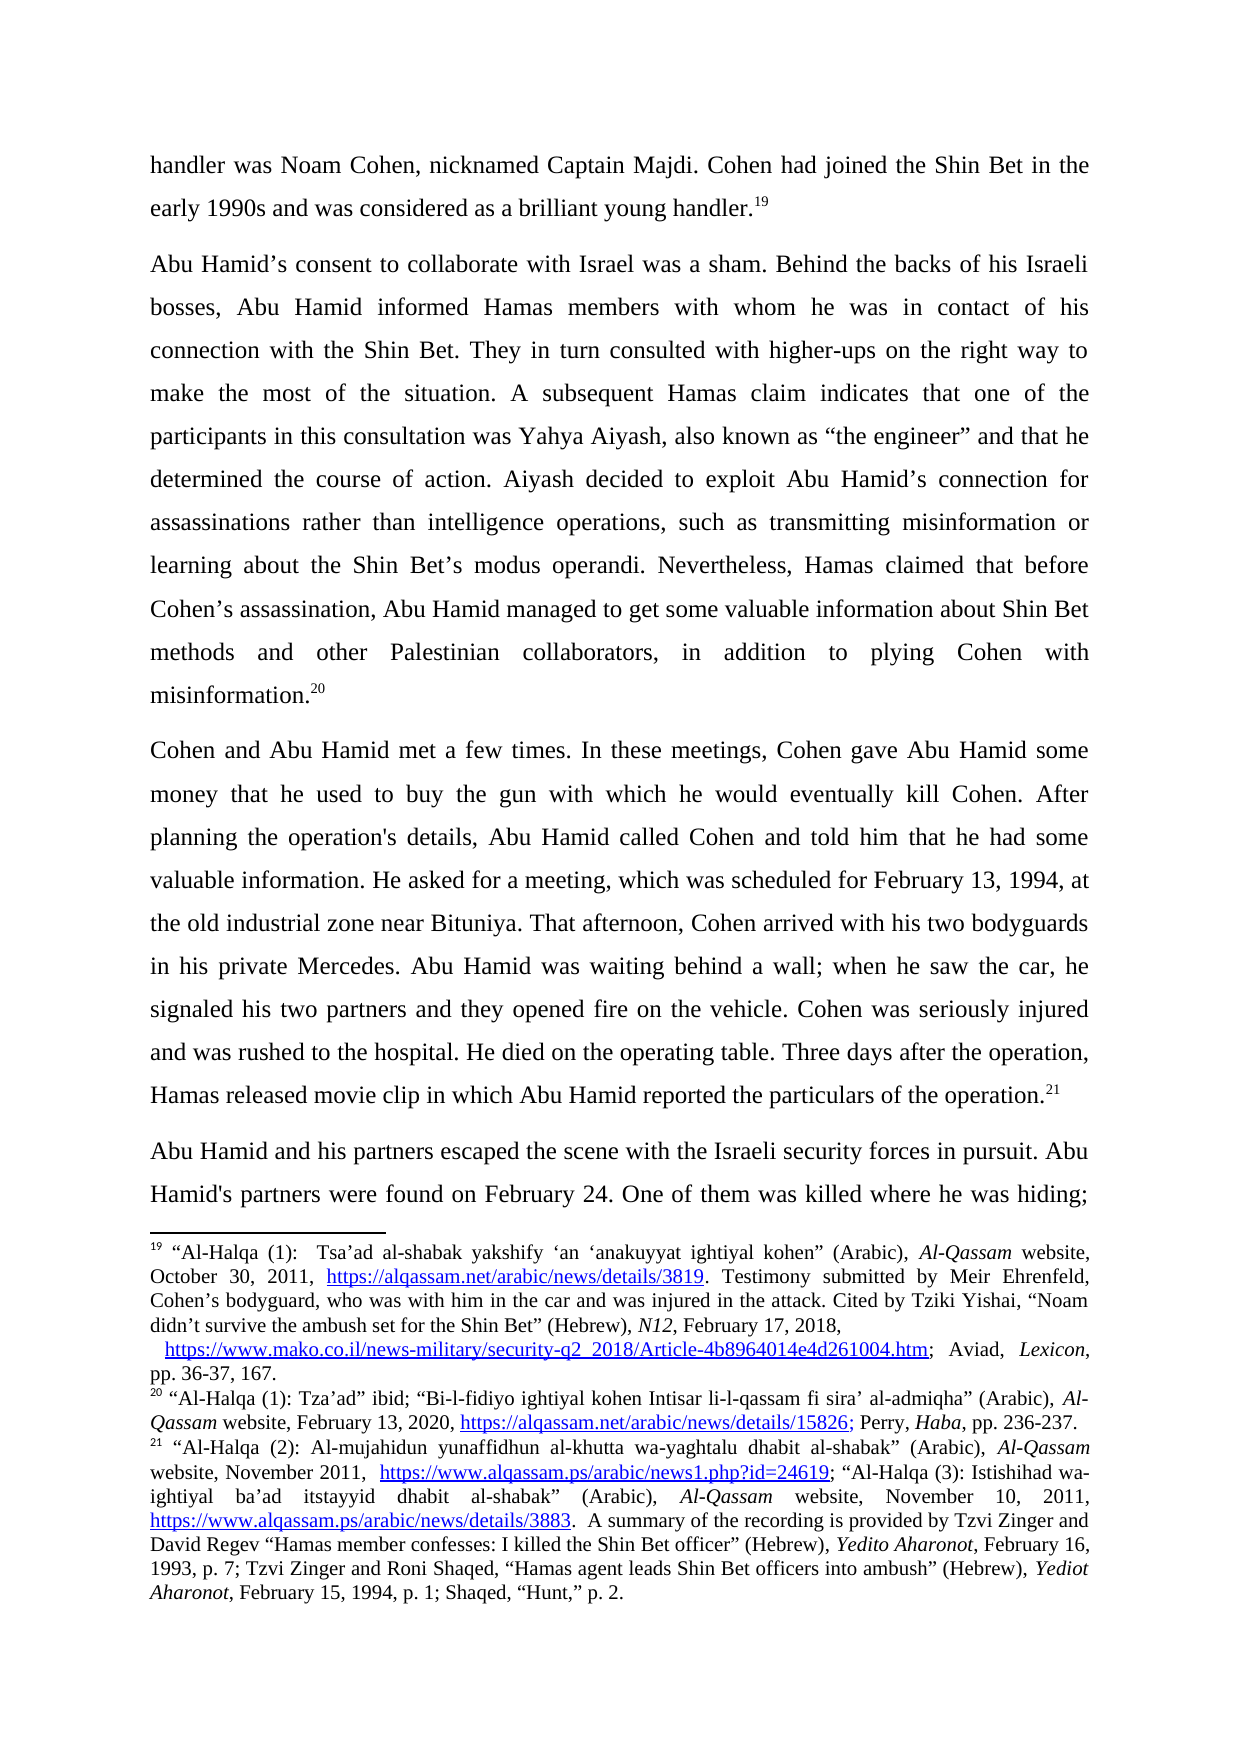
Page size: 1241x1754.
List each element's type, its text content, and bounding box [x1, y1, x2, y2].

text Abu Hamid’s consent to collaborate with Israel was a sham. Behind the backs of his Israeli bosses, Abu Hamid informed Hamas members with whom he was in contact of his connection with the Shin Bet. They in turn consulted with higher-ups on the right way to make the most of the situation. A subsequent Hamas claim indicates that one of the participants in this consultation was Yahya Aiyash, also known as “the engineer” and that he determined the course of action. Aiyash decided to exploit Abu Hamid’s connection for assassinations rather than intelligence operations, such as transmitting misinformation or learning about the Shin Bet’s modus operandi. Nevertheless, Hamas claimed that before Cohen’s assassination, Abu Hamid managed to get some valuable information about Shin Bet methods and other Palestinian collaborators, in addition to plying Cohen with misinformation. [150, 249, 1090, 709]
text Cohen and Abu Hamid met a few times. In these meetings, Cohen gave Abu Hamid some money that he used to buy the gun with which he would eventually kill Cohen. After planning the operation's details, Abu Hamid called Cohen and told him that he had some valuable information. He asked for a meeting, which was scheduled for February 13, 1994, at the old industrial zone near Bituniya. That afternoon, Cohen arrived with his two bodyguards in his private Mercedes. Abu Hamid was waiting behind a wall; when he saw the car, he signaled his two partners and they opened fire on the vehicle. Cohen was seriously injured and was rushed to the hospital. He died on the operating table. Three days after the operation, Hamas released movie clip in which Abu Hamid reported the particulars of the operation. [150, 736, 1090, 1109]
text Abu Hamid and his partners escaped the scene with the Israeli security forces in pursuit. Abu Hamid's partners were found on February 24. One of them was killed where he was hiding; the other was arrested and sentenced to four life sentences (he was released in the Shalit prisoner exchange in October 2011). Abu Hamid eluded capture for another three months, but was finally was captured in a shelter in the village of al-Ram and killed in a shoot-out with Israeli security personnel. [150, 1136, 1090, 1208]
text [150, 150, 1090, 222]
